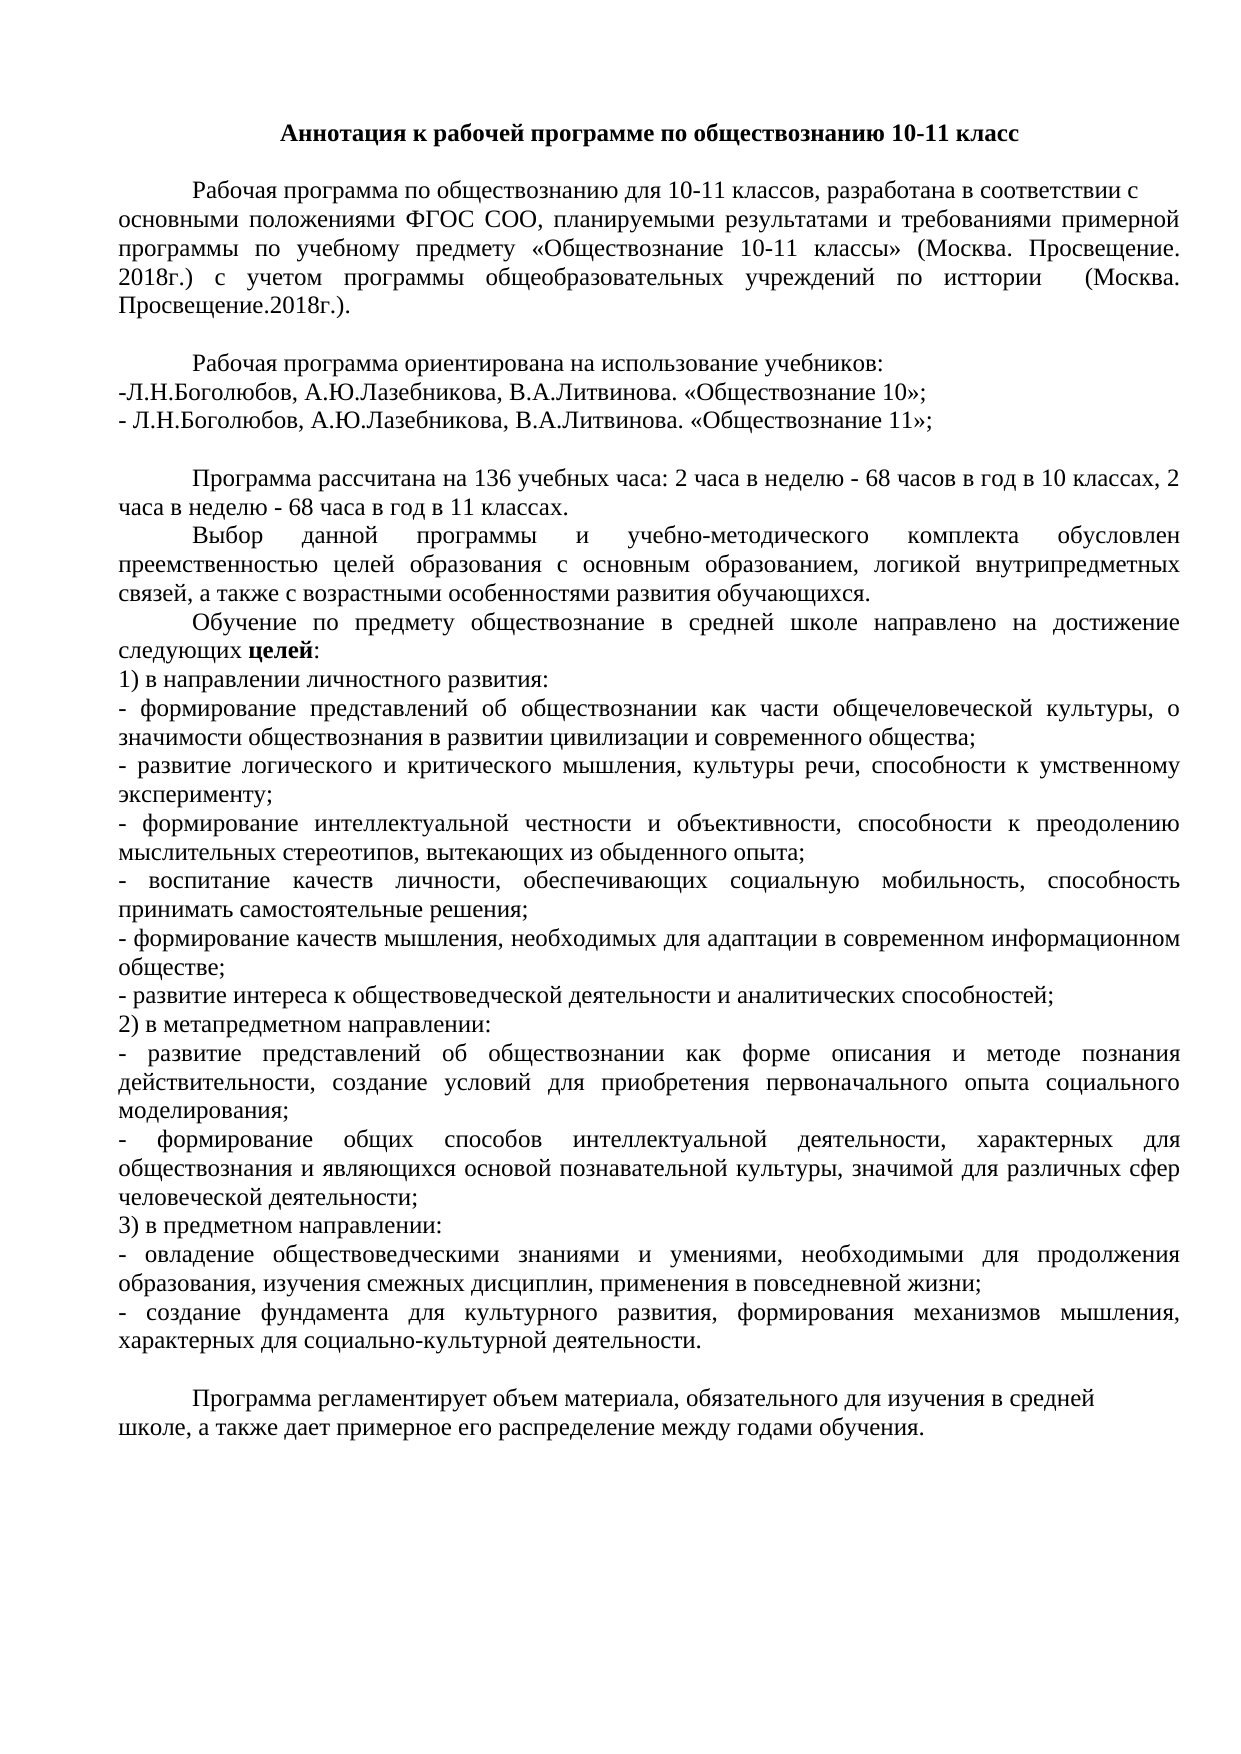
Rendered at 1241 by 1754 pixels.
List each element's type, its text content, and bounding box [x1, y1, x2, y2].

text 3) в предметном направлении: [118, 1211, 1181, 1239]
text школе, а также дает примерное его распределение между годами обучения. [118, 1412, 1181, 1441]
text - развитие интереса к обществоведческой деятельности и аналитических способностей; [118, 981, 1181, 1009]
text Программа регламентирует объем материала, обязательного для изучения в средней [118, 1383, 1181, 1412]
text - Л.Н.Боголюбов, А.Ю.Лазебникова, В.А.Литвинова. «Обществознание 11»; [118, 406, 1181, 434]
text - формирование интеллектуальной честности и объективности, способности к преодолению мыслительных стереотипов, вытекающих из обыденного опыта; [118, 808, 1181, 866]
text - создание фундамента для культурного развития, формирования механизмов мышления, характерных для социально-культурной деятельности. [118, 1297, 1181, 1354]
text Выбор данной программы и учебно-методического комплекта обусловлен преемственностью целей образования с основным образованием, логикой внутрипредметных связей, а также с возрастными особенностями развития обучающихся. [118, 521, 1181, 607]
text - развитие логического и критического мышления, культуры речи, способности к умственному эксперименту; [118, 751, 1181, 808]
text - овладение обществоведческими знаниями и умениями, необходимыми для продолжения образования, изучения смежных дисциплин, применения в повседневной жизни; [118, 1239, 1181, 1297]
text Программа рассчитана на 136 учебных часа: 2 часа в неделю - 68 часов в год в 10 классах, 2 часа в неделю - 68 часа в год в 11 классах. [118, 463, 1181, 521]
text Обучение по предмету обществознание в средней школе направлено на достижение следующих целей: [118, 607, 1181, 664]
text -Л.Н.Боголюбов, А.Ю.Лазебникова, В.А.Литвинова. «Обществознание 10»; [118, 377, 1181, 406]
text Рабочая программа по обществознанию для 10-11 классов, разработана в соответствии с [118, 176, 1181, 204]
text 1) в направлении личностного развития: [118, 664, 1181, 693]
text - формирование общих способов интеллектуальной деятельности, характерных для обществознания и являющихся основой познавательной культуры, значимой для различных сфер человеческой деятельности; [118, 1124, 1181, 1211]
text - формирование представлений об обществознании как части общечеловеческой культуры, о значимости обществознания в развитии цивилизации и современного общества; [118, 693, 1181, 751]
text Рабочая программа ориентирована на использование учебников: [118, 348, 1181, 377]
text - воспитание качеств личности, обеспечивающих социальную мобильность, способность принимать самостоятельные решения; [118, 866, 1181, 923]
text - формирование качеств мышления, необходимых для адаптации в современном информационном обществе; [118, 923, 1181, 981]
text - развитие представлений об обществознании как форме описания и методе познания действительности, создание условий для приобретения первоначального опыта социального моделирования; [118, 1038, 1181, 1124]
text Аннотация к рабочей программе по обществознанию 10-11 класс [118, 118, 1181, 147]
text 2) в метапредметном направлении: [118, 1009, 1181, 1038]
text основными положениями ФГОС СОО, планируемыми результатами и требованиями примерной программы по учебному предмету «Обществознание 10-11 классы» (Москва. Просвещение. 2018г.) с учетом программы общеобразовательных учреждений по исттории (Москва. Просвещение.2018г.). [118, 204, 1181, 319]
